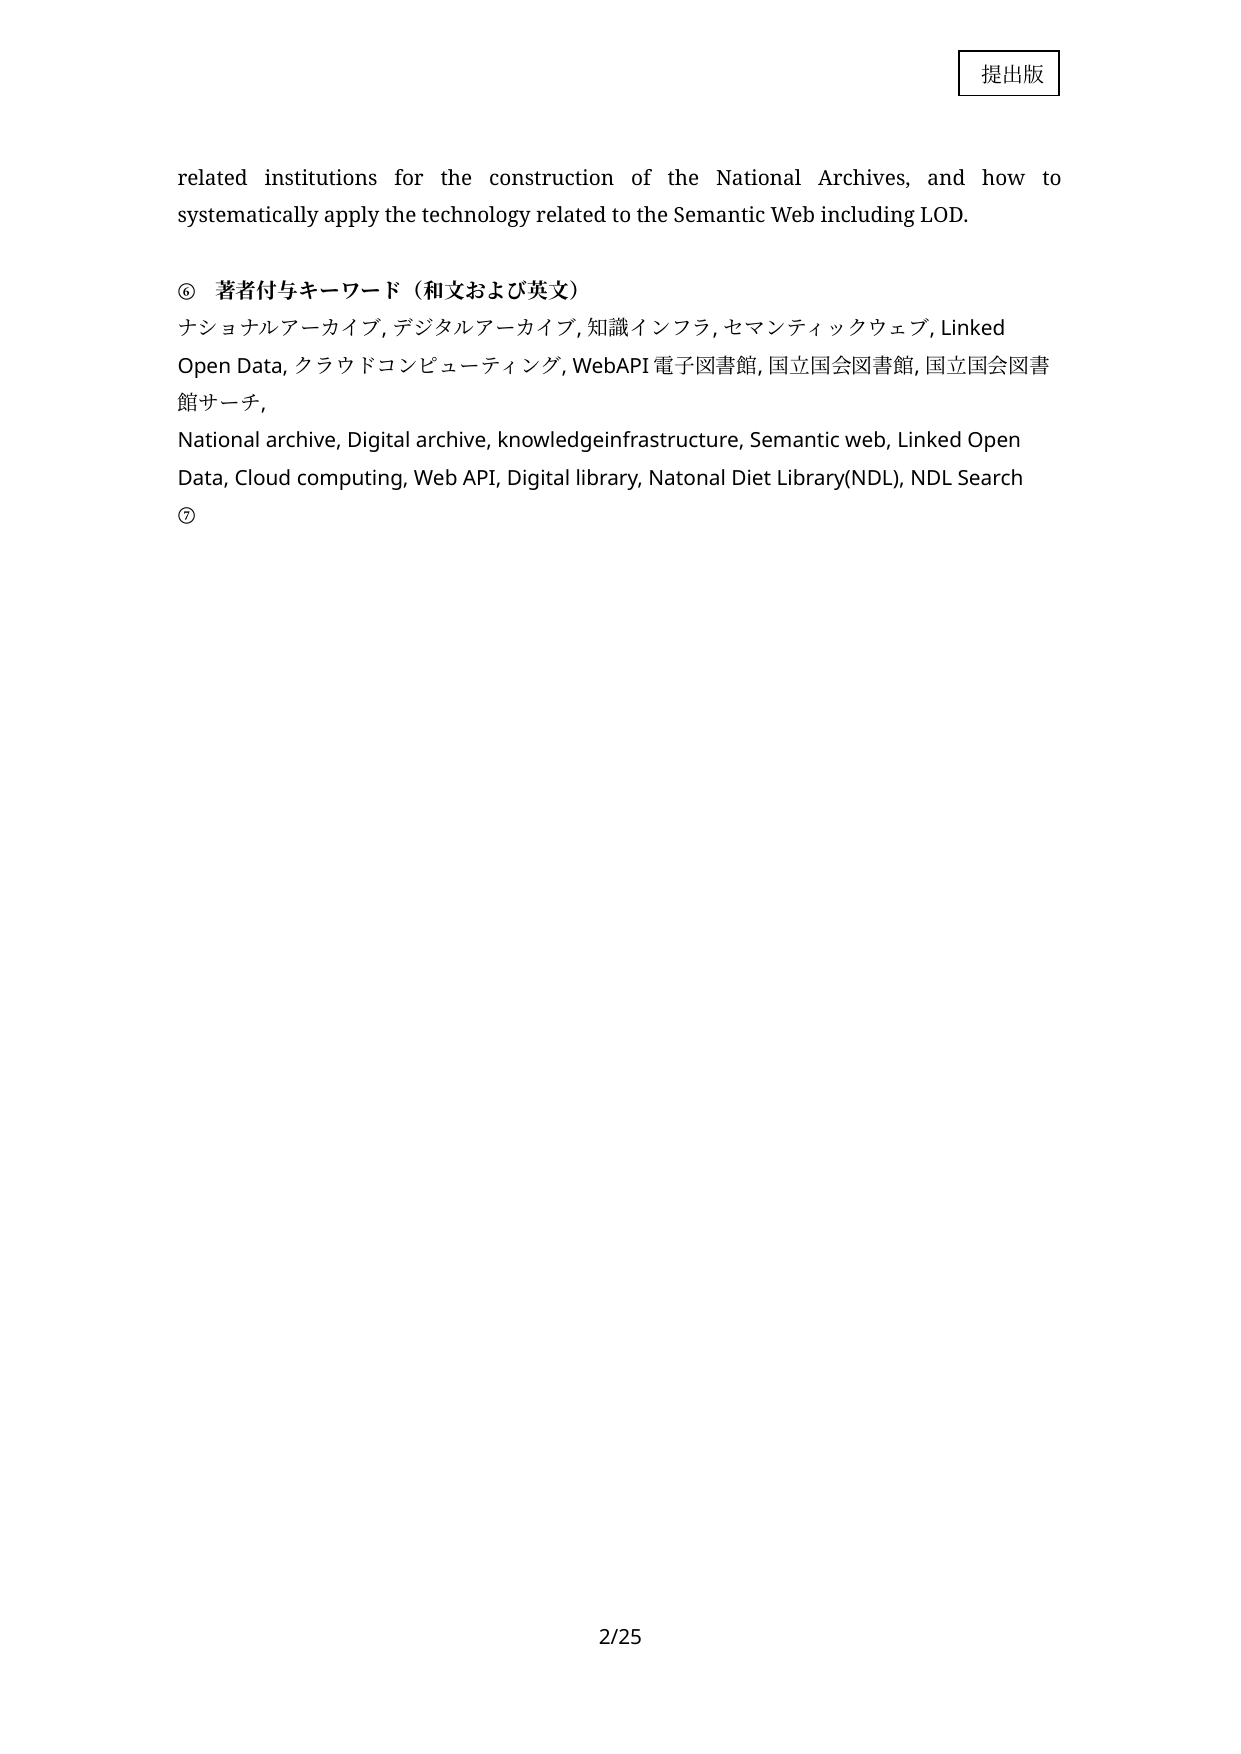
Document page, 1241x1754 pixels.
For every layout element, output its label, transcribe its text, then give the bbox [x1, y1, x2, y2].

text National archive, Digital archive, knowledgeinfrastructure, Semantic web, Linked Open Data, Cloud computing, Web API, Digital library, Natonal Diet Library(NDL), NDL Search [177, 421, 1063, 496]
text ナショナルアーカイブ, デジタルアーカイブ, 知識インフラ, セマンティックウェブ, Linked Open Data, クラウドコンピューティング, WebAPI電子図書館, 国立国会図書館, 国立国会図書館サーチ, [177, 308, 1063, 421]
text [177, 158, 1063, 233]
list 著者付与キーワード（和文および英文） [177, 271, 1063, 308]
